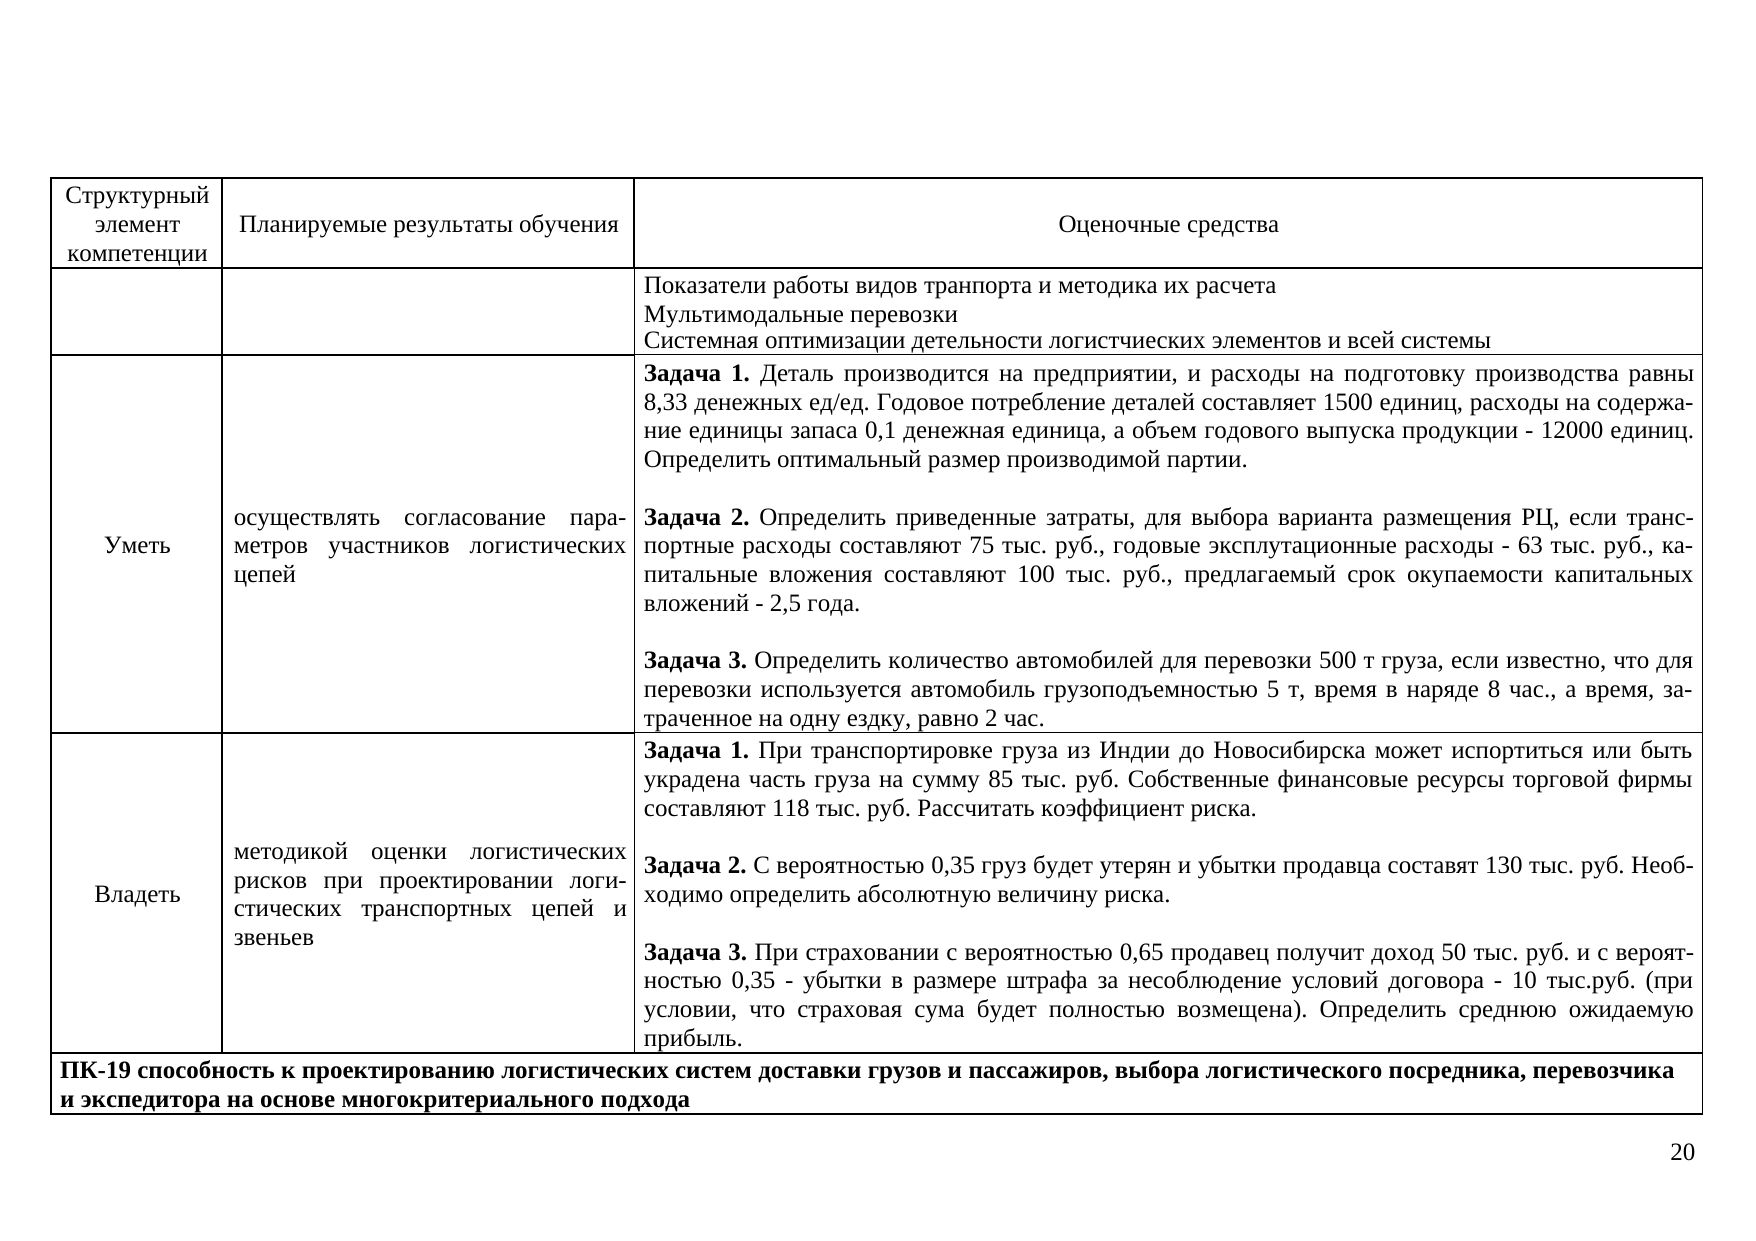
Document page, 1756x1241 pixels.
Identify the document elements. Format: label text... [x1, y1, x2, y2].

table_header Оценочные средства [635, 179, 1702, 267]
table_cell Уметь [52, 356, 221, 732]
table_cell ПК-19 способность к проектированию логистических систем доставки грузов и пассажиров, выбора логистического посредника, перевозчика и экспедитора на основе многокритериального подхода [52, 1054, 1702, 1113]
table_cell Задача 1. При транспортировке груза из Индии до Новосибирска может испортиться или быть украдена часть груза на сумму 85 тыс. руб. Собственные финансовые ресурсы торговой фирмы составляют 118 тыс. руб. Рассчитать коэффициент риска. Задача 2. С вероятностью 0,35 груз будет утерян и убытки продавца составят 130 тыс. руб. Необ- ходимо определить абсолютную величину риска. Задача 3. При страховании с вероятностью 0,65 продавец получит доход 50 тыс. руб. и с вероят- ностью 0,35 - убытки в размере штрафа за несоблюдение условий договора - 10 тыс.руб. (при условии, что страховая сума будет полностью возмещена). Определить среднюю ожидаемую прибыль. [635, 733, 1702, 1052]
table_cell методикой оценки логистических рисков при проектировании логи- стических транспортных цепей и звеньев [223, 734, 634, 1052]
table_cell осуществлять согласование пара- метров участников логистических цепей [223, 356, 634, 732]
table_cell Показатели работы видов транпорта и методика их расчета Мультимодальные перевозки Системная оптимизации детельности логистчиеских элементов и всей системы [635, 269, 1702, 354]
table_cell [223, 269, 634, 354]
table_cell Владеть [52, 734, 221, 1052]
table_cell Задача 1. Деталь производится на предприятии, и расходы на подготовку производства равны 8,33 денежных ед/ед. Годовое потребление деталей составляет 1500 единиц, расходы на содержа- ние единицы запаса 0,1 денежная единица, а объем годового выпуска продукции - 12000 единиц. Определить оптимальный размер производимой партии. Задача 2. Определить приведенные затраты, для выбора варианта размещения РЦ, если транс- портные расходы составляют 75 тыс. руб., годовые эксплутационные расходы - 63 тыс. руб., ка- питальные вложения составляют 100 тыс. руб., предлагаемый срок окупаемости капитальных вложений - 2,5 года. Задача 3. Определить количество автомобилей для перевозки 500 т груза, если известно, что для перевозки используется автомобиль грузоподъемностью 5 т, время в наряде 8 час., а время, за- траченное на одну ездку, равно 2 час. [635, 355, 1702, 732]
table_cell [52, 269, 221, 354]
table_header Структурный элемент компетенции [52, 179, 221, 267]
table_header Планируемые результаты обучения [223, 179, 633, 267]
